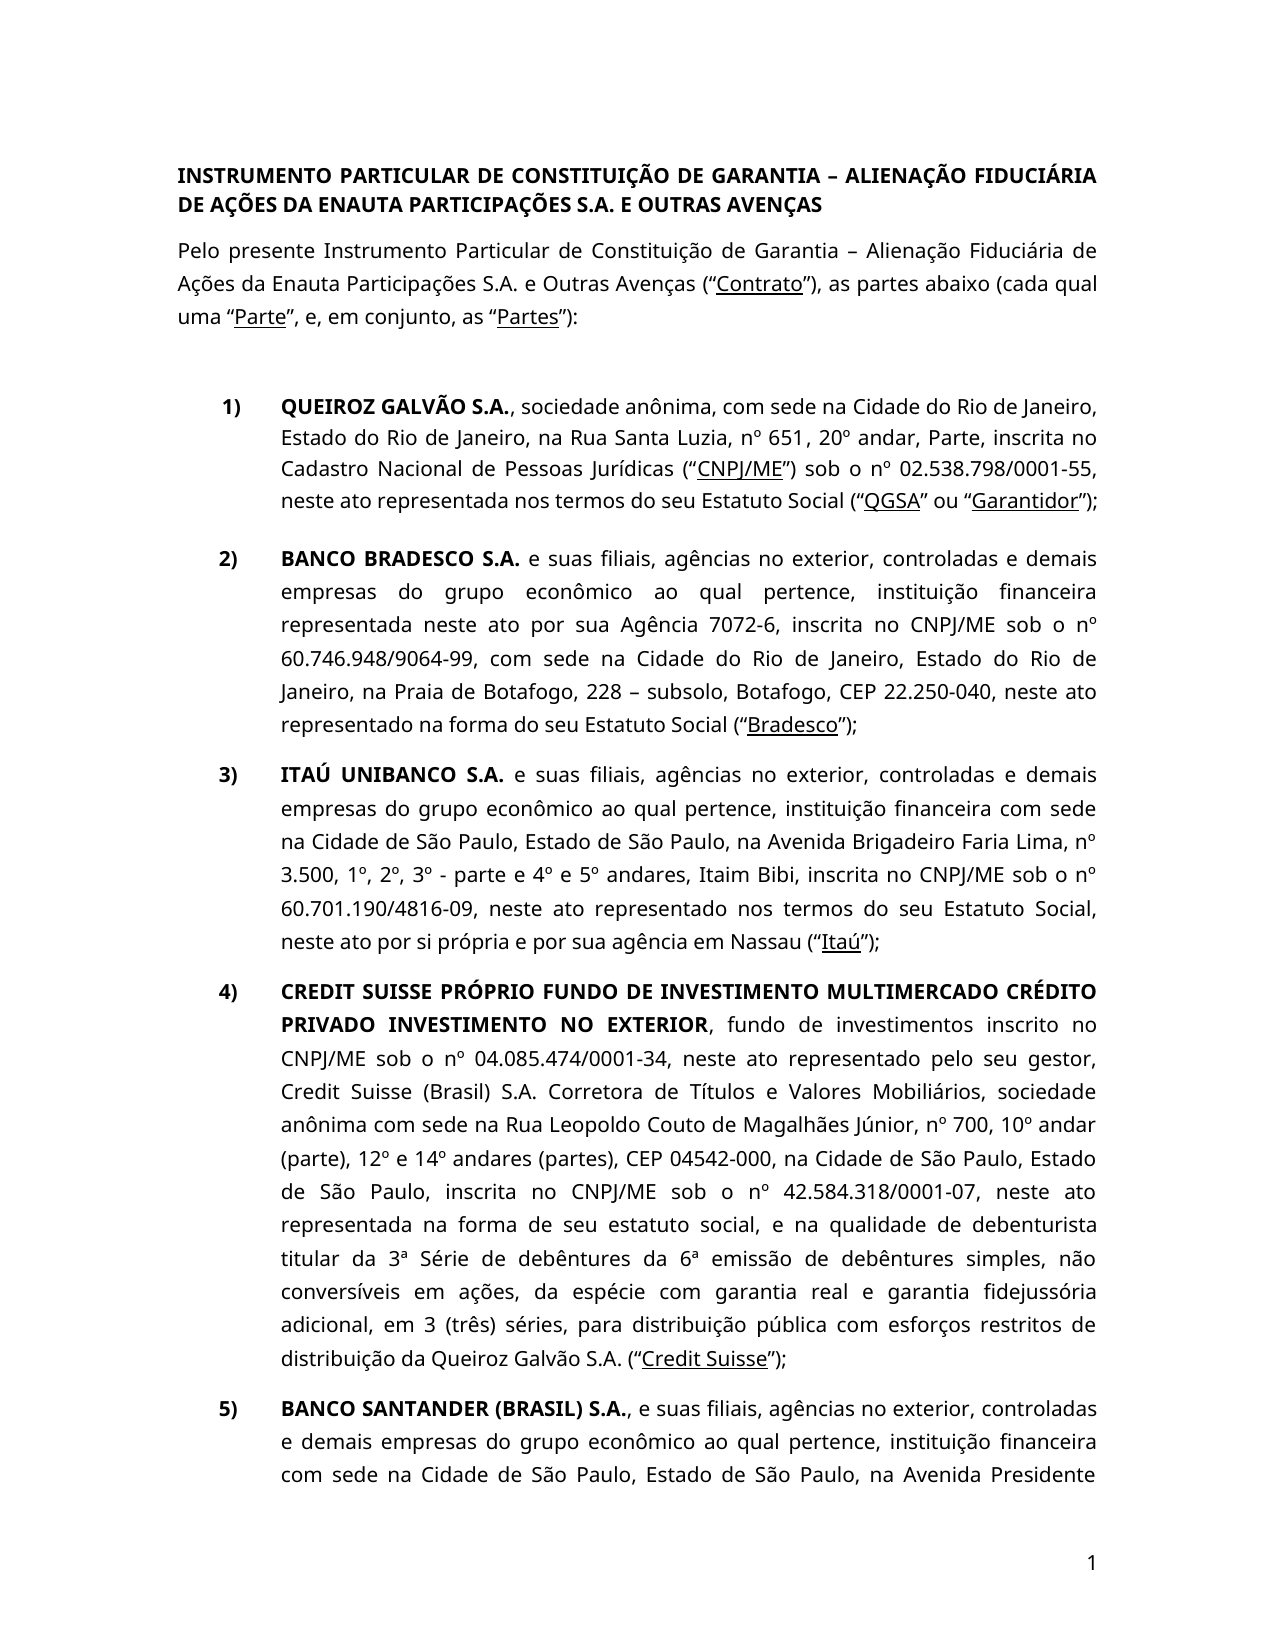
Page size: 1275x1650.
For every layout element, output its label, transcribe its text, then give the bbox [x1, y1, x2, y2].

list QUEIROZ GALVÃO S.A., sociedade anônima, com sede na Cidade do Rio de Janeiro, Estado do Rio de Janeiro, na Rua Santa Luzia, nº 651, 20º andar, Parte, inscrita no Cadastro Nacional de Pessoas Jurídicas (“CNPJ/ME”) sob o nº 02.538.798/0001-55, neste ato representada nos termos do seu Estatuto Social (“QGSA” ou “Garantidor”); [222, 389, 1098, 514]
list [218, 1389, 1098, 1489]
text INSTRUMENTO PARTICULAR DE CONSTITUIÇÃO DE GARANTIA – ALIENAÇÃO FIDUCIÁRIA DE AÇÕES DA ENAUTA PARTICIPAÇÕES S.A. E OUTRAS AVENÇAS [177, 160, 1098, 218]
list ITAÚ UNIBANCO S.A. e suas filiais, agências no exterior, controladas e demais empresas do grupo econômico ao qual pertence, instituição financeira com sede na Cidade de São Paulo, Estado de São Paulo, na Avenida Brigadeiro Faria Lima, nº 3.500, 1º, 2º, 3º - parte e 4º e 5º andares, Itaim Bibi, inscrita no CNPJ/ME sob o nº 60.701.190/4816-09, neste ato representado nos termos do seu Estatuto Social, neste ato por si própria e por sua agência em Nassau (“Itaú”); [218, 756, 1098, 956]
list BANCO BRADESCO S.A. e suas filiais, agências no exterior, controladas e demais empresas do grupo econômico ao qual pertence, instituição financeira representada neste ato por sua Agência 7072-6, inscrita no CNPJ/ME sob o nº 60.746.948/9064-99, com sede na Cidade do Rio de Janeiro, Estado do Rio de Janeiro, na Praia de Botafogo, 228 – subsolo, Botafogo, CEP 22.250-040, neste ato representado na forma do seu Estatuto Social (“Bradesco”); [218, 539, 1098, 739]
text Pelo presente Instrumento Particular de Constituição de Garantia – Alienação Fiduciária de Ações da Enauta Participações S.A. e Outras Avenças (“Contrato”), as partes abaixo (cada qual uma “Parte”, e, em conjunto, as “Partes”): [177, 231, 1098, 331]
list CREDIT SUISSE PRÓPRIO FUNDO DE INVESTIMENTO MULTIMERCADO CRÉDITO PRIVADO INVESTIMENTO NO EXTERIOR, fundo de investimentos inscrito no CNPJ/ME sob o nº 04.085.474/0001-34, neste ato representado pelo seu gestor, Credit Suisse (Brasil) S.A. Corretora de Títulos e Valores Mobiliários, sociedade anônima com sede na Rua Leopoldo Couto de Magalhães Júnior, nº 700, 10º andar (parte), 12º e 14º andares (partes), CEP 04542-000, na Cidade de São Paulo, Estado de São Paulo, inscrita no CNPJ/ME sob o nº 42.584.318/0001-07, neste ato representada na forma de seu estatuto social, e na qualidade de debenturista titular da 3ª Série de debêntures da 6ª emissão de debêntures simples, não conversíveis em ações, da espécie com garantia real e garantia fidejussória adicional, em 3 (três) séries, para distribuição pública com esforços restritos de distribuição da Queiroz Galvão S.A. (“Credit Suisse”); [218, 973, 1098, 1373]
